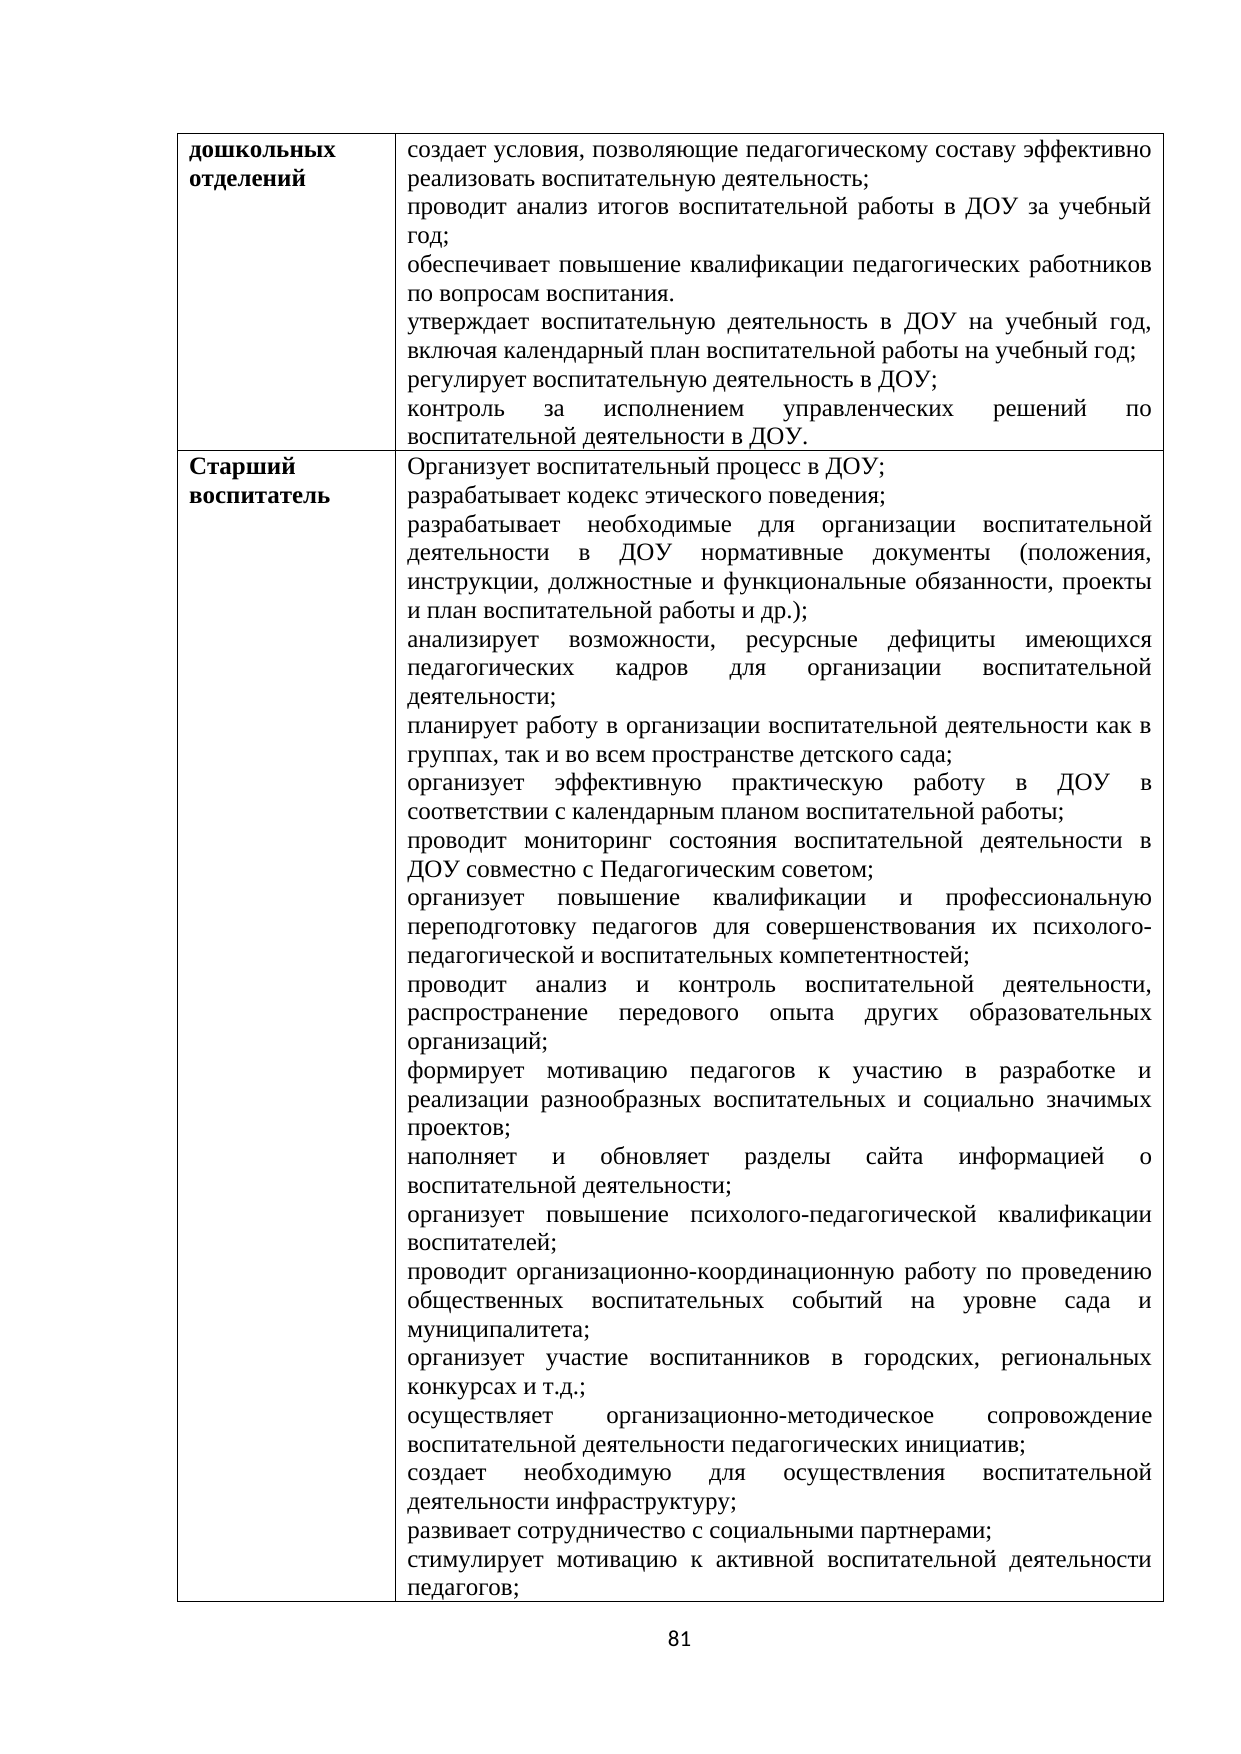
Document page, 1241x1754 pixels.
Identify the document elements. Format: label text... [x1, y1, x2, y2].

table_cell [396, 451, 1163, 1601]
table_cell Старший воспитатель [178, 451, 395, 1601]
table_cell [396, 134, 1163, 450]
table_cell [178, 134, 395, 450]
